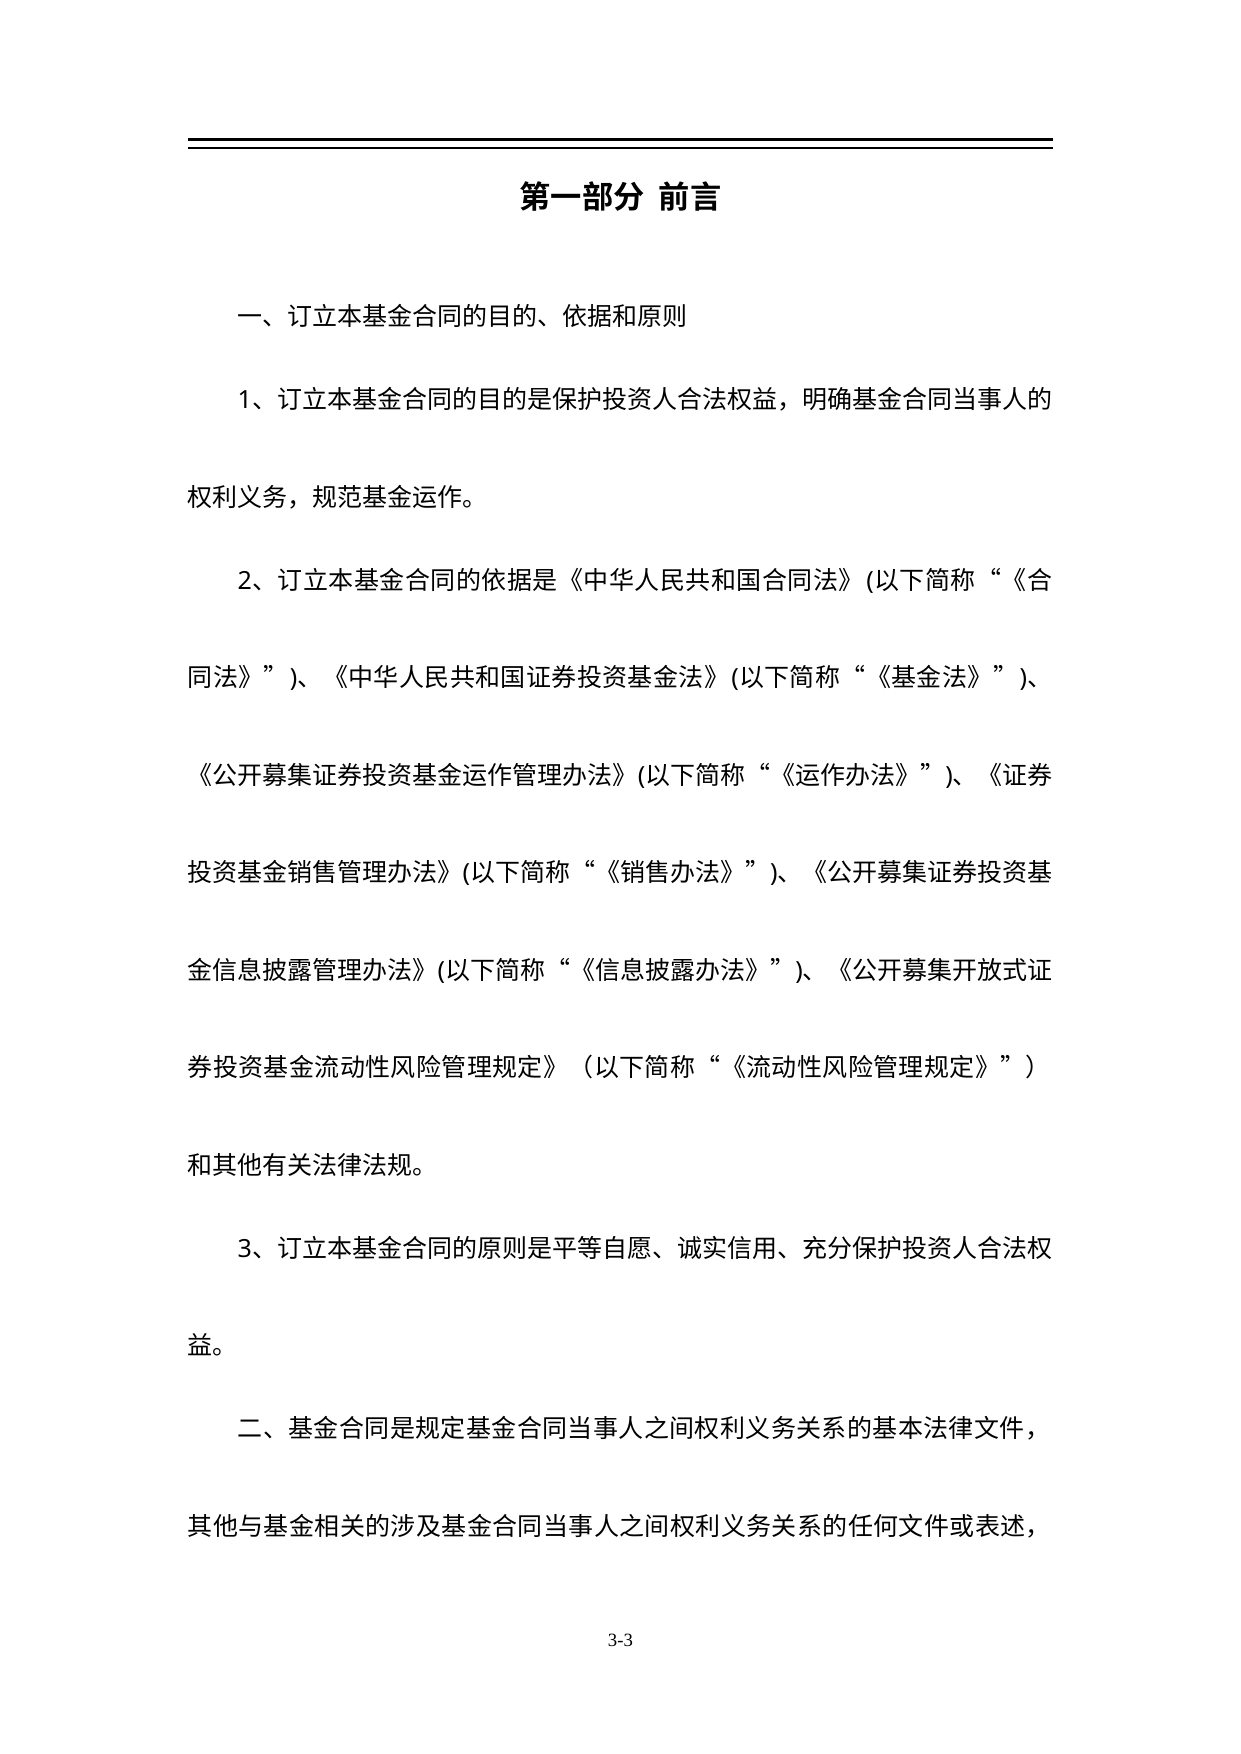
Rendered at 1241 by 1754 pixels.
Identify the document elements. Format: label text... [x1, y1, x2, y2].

text 一、订立本基金合同的目的、依据和原则 [187, 282, 1053, 347]
text 1、订立本基金合同的目的是保护投资人合法权益，明确基金合同当事人的权利义务，规范基金运作。 [187, 365, 1053, 528]
text 第一部分 前言 [187, 162, 1053, 227]
text 2、订立本基金合同的依据是《中华人民共和国合同法》(以下简称“《合同法》”)、《中华人民共和国证券投资基金法》(以下简称“《基金法》”)、《公开募集证券投资基金运作管理办法》(以下简称“《运作办法》”)、《证券投资基金销售管理办法》(以下简称“《销售办法》”)、《公开募集证券投资基金信息披露管理办法》(以下简称“《信息披露办法》”)、《公开募集开放式证券投资基金流动性风险管理规定》（以下简称“《流动性风险管理规定》”）和其他有关法律法规。 [187, 546, 1053, 1196]
text 3、订立本基金合同的原则是平等自愿、诚实信用、充分保护投资人合法权益。 [187, 1214, 1053, 1376]
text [187, 1394, 1053, 1557]
